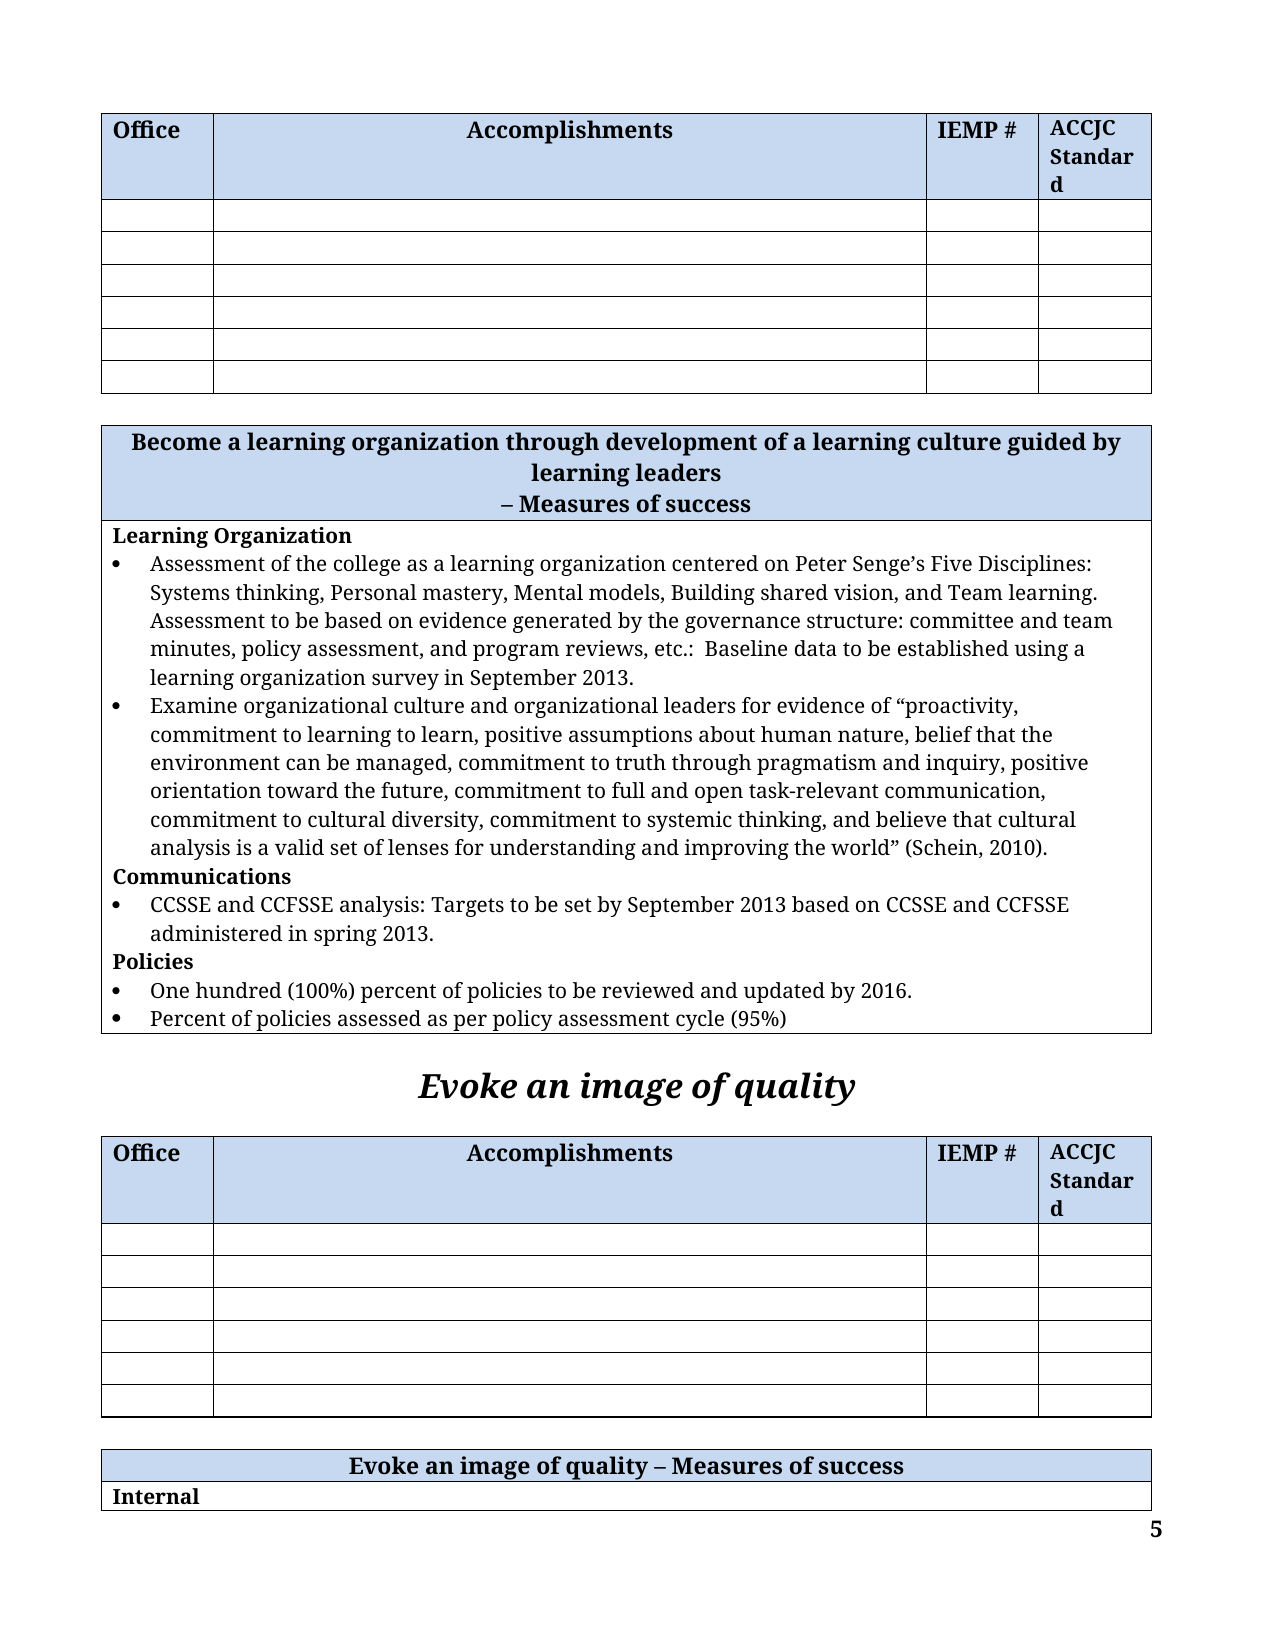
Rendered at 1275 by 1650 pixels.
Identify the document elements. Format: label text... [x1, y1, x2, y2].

table_cell [1039, 297, 1151, 328]
table_cell [927, 1256, 1038, 1287]
table_cell [214, 1256, 926, 1287]
table_cell [927, 1353, 1038, 1384]
table_header ACCJC Standard [1039, 1137, 1151, 1223]
table_header ACCJC Standard [1039, 114, 1151, 199]
table_cell [927, 1321, 1038, 1352]
table_cell [214, 265, 926, 296]
table_cell [927, 200, 1038, 231]
table_cell [102, 265, 213, 296]
table_cell [102, 329, 213, 360]
table_cell [214, 200, 926, 231]
table_cell [214, 1385, 926, 1416]
table_cell [1039, 200, 1151, 231]
table_cell [1039, 232, 1151, 263]
table_header Accomplishments [214, 114, 926, 199]
table_cell [1039, 1224, 1151, 1255]
table_cell [214, 1224, 926, 1255]
table_cell [1039, 329, 1151, 360]
table_cell [214, 1321, 926, 1352]
table_cell [1039, 1353, 1151, 1384]
table_header Office [102, 114, 213, 199]
table_cell [214, 1353, 926, 1384]
table_cell [214, 1288, 926, 1319]
table_cell [927, 1288, 1038, 1319]
table_cell [927, 329, 1038, 360]
table_cell [214, 329, 926, 360]
table_cell [927, 1224, 1038, 1255]
table_cell [102, 1256, 213, 1287]
table_cell [102, 200, 213, 231]
table_cell [927, 297, 1038, 328]
table_cell [927, 1385, 1038, 1416]
table_cell [1039, 265, 1151, 296]
table_cell [102, 1224, 213, 1255]
table_cell [102, 361, 213, 393]
table_cell [102, 1288, 213, 1319]
table_header Become a learning organization through development of a learning culture guided by learning leaders – Measures of success [102, 426, 1151, 520]
table_header Office [102, 1137, 213, 1223]
table_cell [102, 1353, 213, 1384]
table_cell [1039, 1385, 1151, 1416]
table_cell [927, 232, 1038, 263]
table_header Accomplishments [214, 1137, 926, 1223]
table_cell Learning Organization Assessment of the college as a learning organization centered on Peter Senge’s Five Disciplines: Systems thinking, Personal mastery, Mental models, Building shared vision, and Team learning. Assessment to be based on evidence generated by the governance structure: committee and team minutes, policy assessment, and program reviews, etc.: Baseline data to be established using a learning organization survey in September 2013. Examine organizational culture and organizational leaders for evidence of “proactivity, commitment to learning to learn, positive assumptions about human nature, belief that the environment can be managed, commitment to truth through pragmatism and inquiry, positive orientation toward the future, commitment to full and open task-relevant communication, commitment to cultural diversity, commitment to systemic thinking, and believe that cultural analysis is a valid set of lenses for understanding and improving the world” (Schein, 2010). Communications CCSSE and CCFSSE analysis: Targets to be set by September 2013 based on CCSSE and CCFSSE administered in spring 2013. Policies One hundred (100%) percent of policies to be reviewed and updated by 2016. Percent of policies assessed as per policy assessment cycle (95%) [102, 521, 1151, 1033]
table_cell [214, 232, 926, 263]
table_cell [1039, 1256, 1151, 1287]
table_cell [102, 297, 213, 328]
table_cell [214, 361, 926, 393]
table_cell [214, 297, 926, 328]
table_header IEMP # [927, 1137, 1038, 1223]
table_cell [102, 1482, 1151, 1510]
table_cell [927, 265, 1038, 296]
table_cell [1039, 1321, 1151, 1352]
table_header IEMP # [927, 114, 1038, 199]
text Evoke an image of quality [112, 1063, 1162, 1108]
table_header Evoke an image of quality – Measures of success [102, 1450, 1151, 1481]
table_cell [1039, 1288, 1151, 1319]
table_cell [927, 361, 1038, 393]
table_cell [102, 1321, 213, 1352]
table_cell [1039, 361, 1151, 393]
table_cell [102, 232, 213, 263]
table_cell [102, 1385, 213, 1416]
